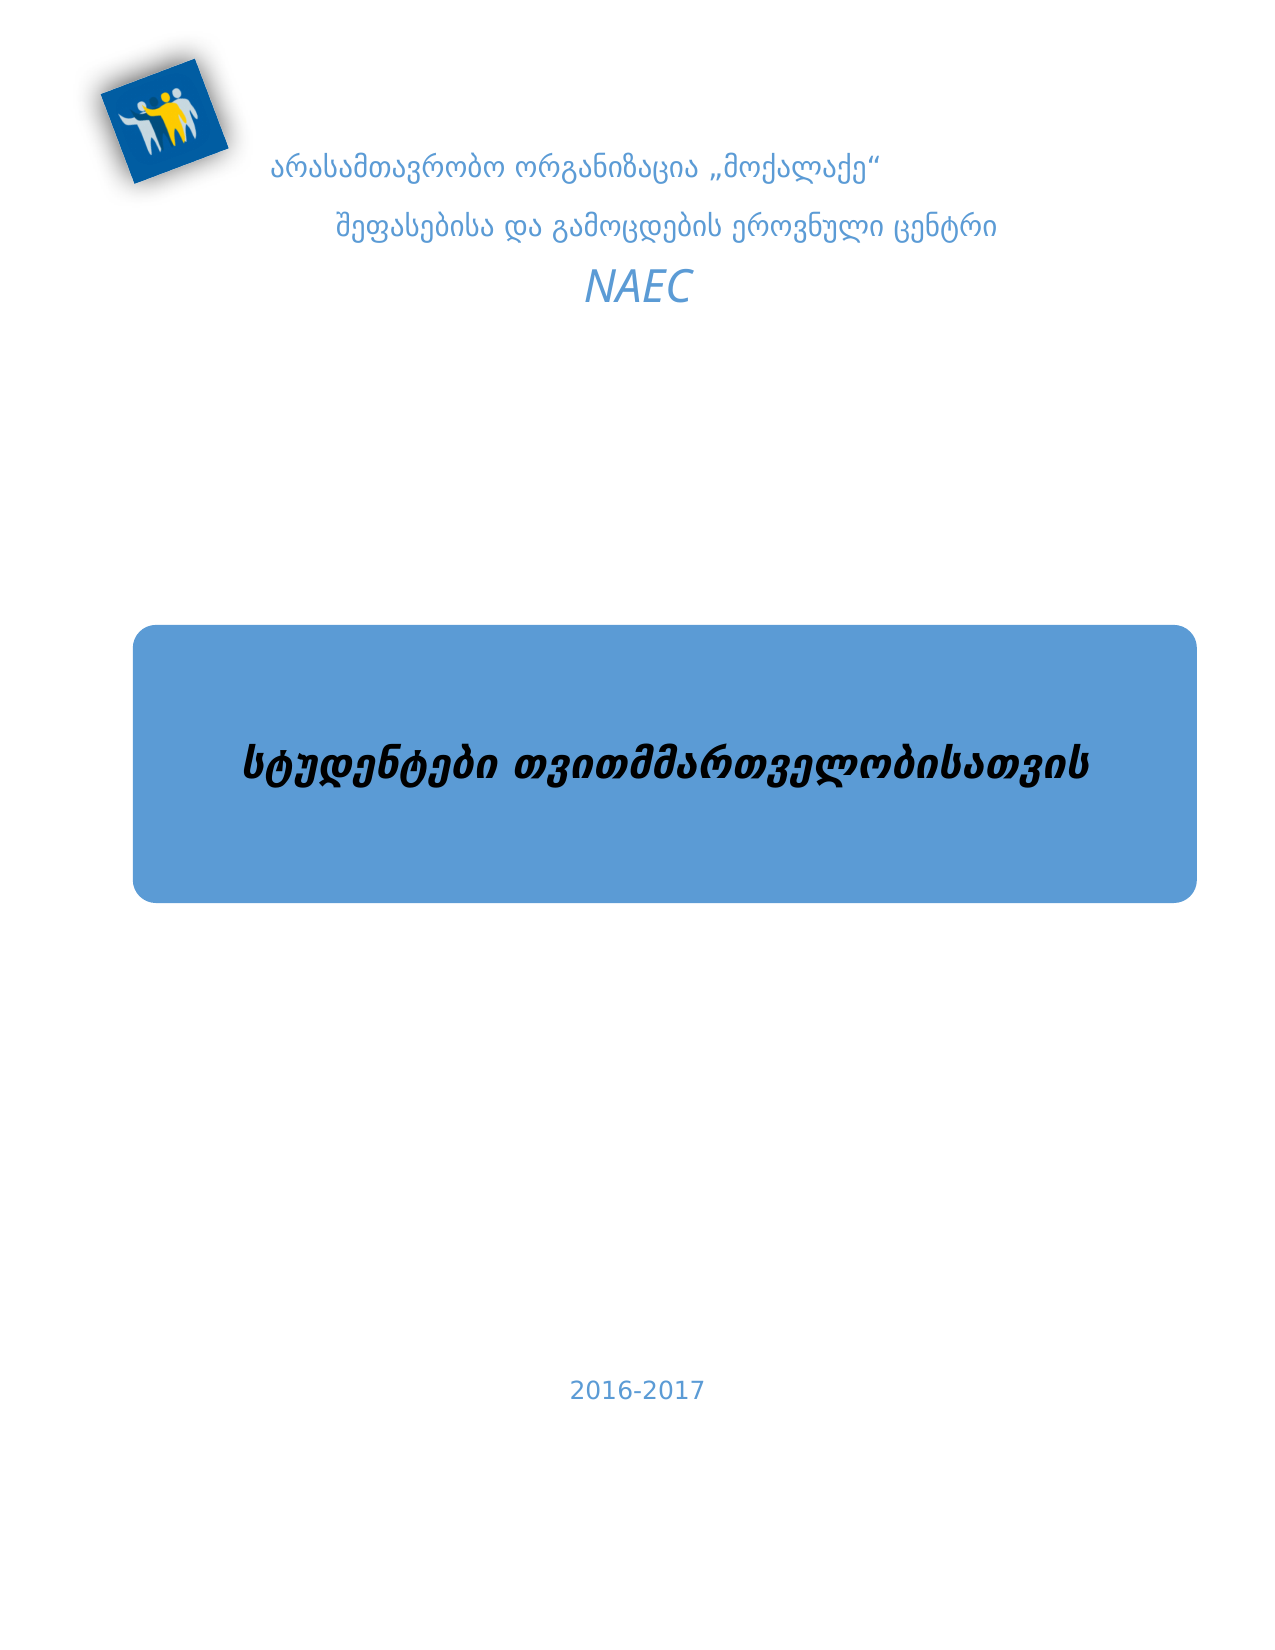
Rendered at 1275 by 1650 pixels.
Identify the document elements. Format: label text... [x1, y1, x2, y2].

text არასამთავრობო ორგანიზაცია „მოქალაქე“ [150, 150, 1125, 184]
picture [101, 59, 228, 183]
text შეფასებისა და გამოცდების ეროვნული ცენტრი NAEC [150, 210, 1125, 315]
text 2016-2017 [150, 1376, 1125, 1405]
